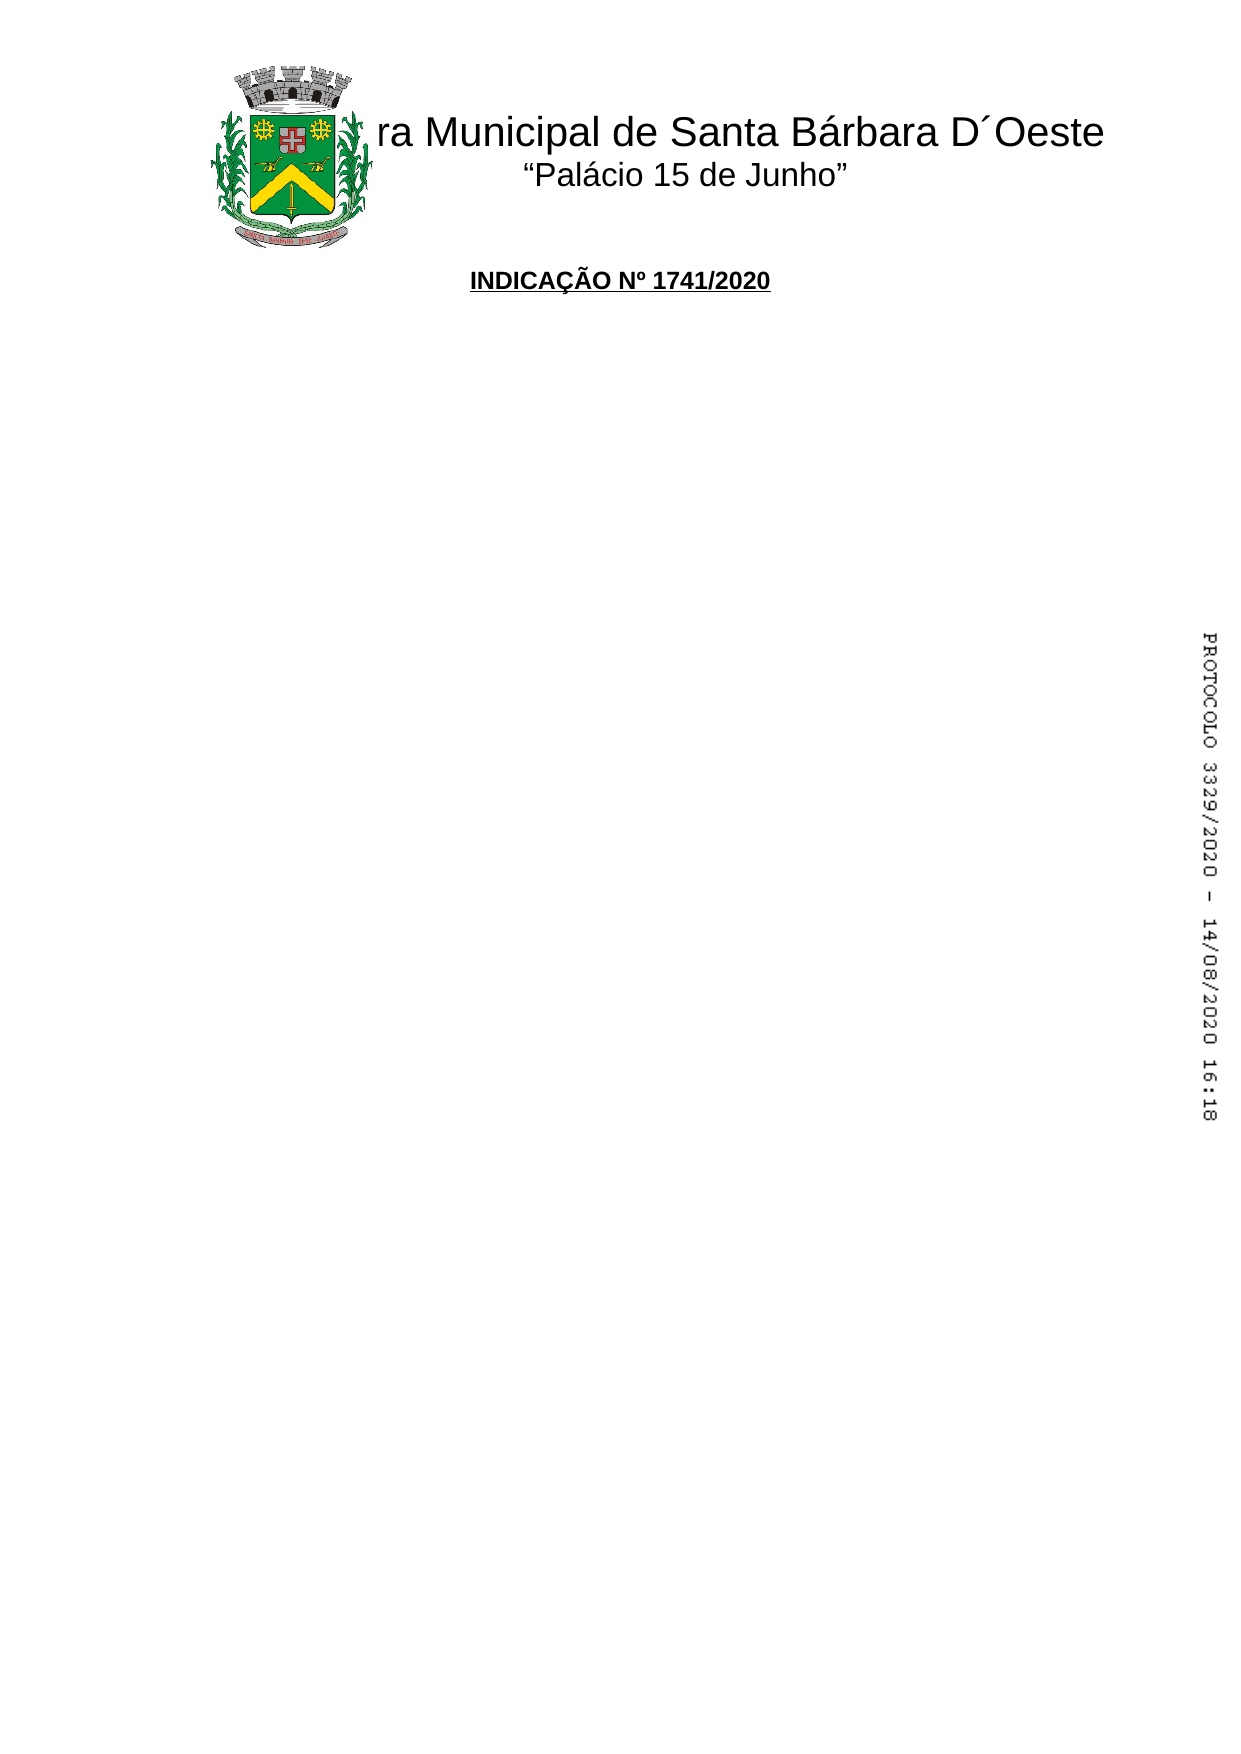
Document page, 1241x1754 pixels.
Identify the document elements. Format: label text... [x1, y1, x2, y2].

title INDICAÇÃO Nº 1741/2020 [177, 266, 1063, 294]
picture [210, 66, 380, 255]
picture [1177, 629, 1241, 1125]
